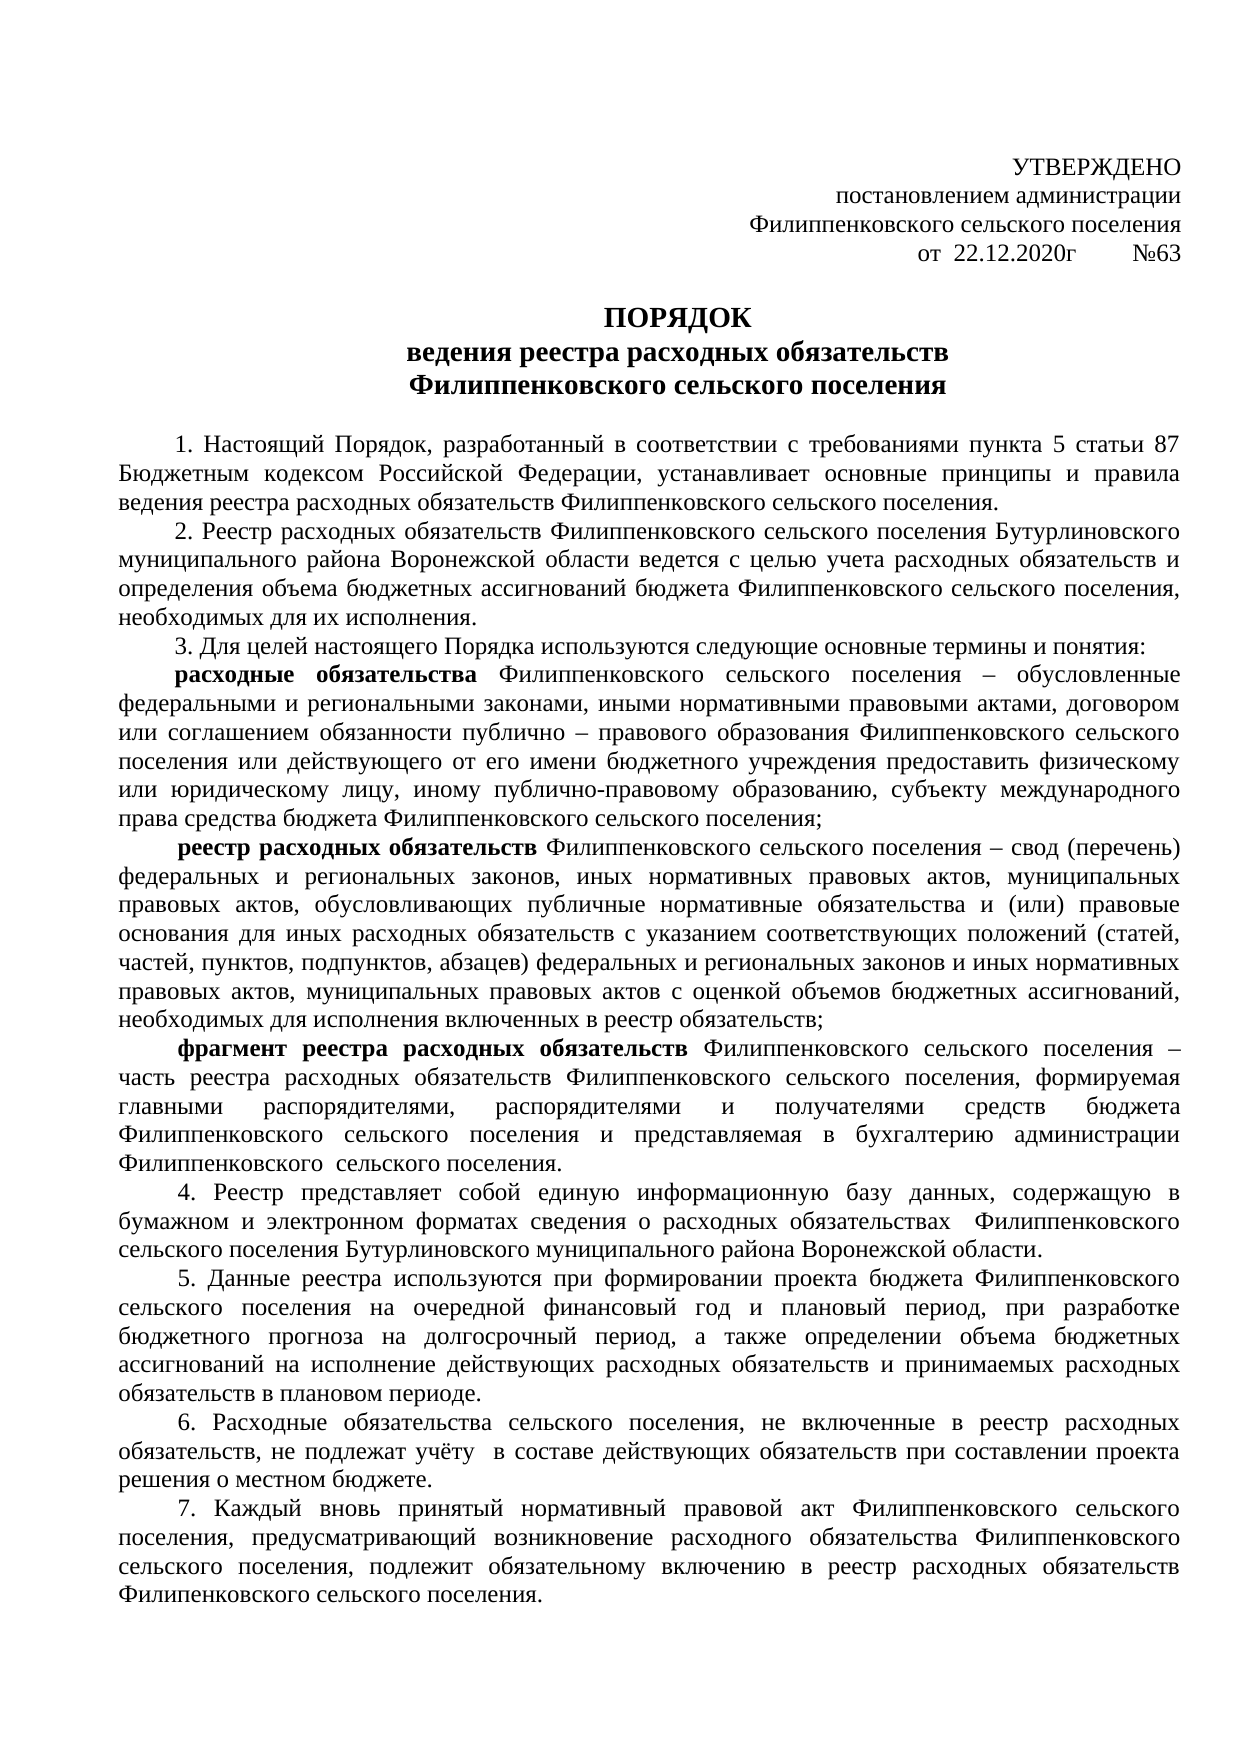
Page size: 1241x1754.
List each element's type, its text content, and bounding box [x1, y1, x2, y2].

text 2. Реестр расходных обязательств Филиппенковского сельского поселения Бутурлиновского муниципального района Воронежской области ведется с целью учета расходных обязательств и определения объема бюджетных ассигнований бюджета Филиппенковского сельского поселения, необходимых для их исполнения. [118, 516, 1181, 631]
text постановлением администрации Филиппенковского сельского поселения [681, 180, 1181, 238]
text 1. Настоящий Порядок, разработанный в соответствии с требованиями пункта 5 статьи 87 Бюджетным кодексом Российской Федерации, устанавливает основные принципы и правила ведения реестра расходных обязательств Филиппенковского сельского поселения. [118, 429, 1181, 516]
text реестр расходных обязательств Филиппенковского сельского поселения – свод (перечень) федеральных и региональных законов, иных нормативных правовых актов, муниципальных правовых актов, обусловливающих публичные нормативные обязательства и (или) правовые основания для иных расходных обязательств с указанием соответствующих положений (статей, частей, пунктов, подпунктов, абзацев) федеральных и региональных законов и иных нормативных правовых актов, муниципальных правовых актов с оценкой объемов бюджетных ассигнований, необходимых для исполнения включенных в реестр обязательств; [118, 832, 1181, 1033]
text 3. Для целей настоящего Порядка используются следующие основные термины и понятия: [118, 631, 1181, 659]
text фрагмент реестра расходных обязательств Филиппенковского сельского поселения – часть реестра расходных обязательств Филиппенковского сельского поселения, формируемая главными распорядителями, распорядителями и получателями средств бюджета Филиппенковского сельского поселения и представляемая в бухгалтерию администрации Филиппенковского сельского поселения. [118, 1033, 1181, 1177]
text расходные обязательства Филиппенковского сельского поселения – обусловленные федеральными и региональными законами, иными нормативными правовыми актами, договором или соглашением обязанности публично – правового образования Филиппенковского сельского поселения или действующего от его имени бюджетного учреждения предоставить физическому или юридическому лицу, иному публично-правовому образованию, субъекту международного права средства бюджета Филиппенковского сельского поселения; [118, 659, 1181, 832]
text 7. Каждый вновь принятый нормативный правовой акт Филиппенковского сельского поселения, предусматривающий возникновение расходного обязательства Филиппенковского сельского поселения, подлежит обязательному включению в реестр расходных обязательств Филипенковского сельского поселения. [118, 1493, 1181, 1608]
text 6. Расходные обязательства сельского поселения, не включенные в реестр расходных обязательств, не подлежат учёту в составе действующих обязательств при составлении проекта решения о местном бюджете. [118, 1407, 1181, 1493]
text от 22.12.2020г №63 [681, 238, 1181, 267]
text ПОРЯДОК [118, 300, 1181, 334]
text УТВЕРЖДЕНО [681, 152, 1181, 180]
text 5. Данные реестра используются при формировании проекта бюджета Филиппенковского сельского поселения на очередной финансовый год и плановый период, при разработке бюджетного прогноза на долгосрочный период, а также определении объема бюджетных ассигнований на исполнение действующих расходных обязательств и принимаемых расходных обязательств в плановом периоде. [118, 1263, 1181, 1407]
text 4. Реестр представляет собой единую информационную базу данных, содержащую в бумажном и электронном форматах сведения о расходных обязательствах Филиппенковского сельского поселения Бутурлиновского муниципального района Воронежской области. [118, 1177, 1181, 1263]
text ведения реестра расходных обязательств [118, 334, 1181, 367]
text Филиппенковского сельского поселения [118, 367, 1181, 401]
